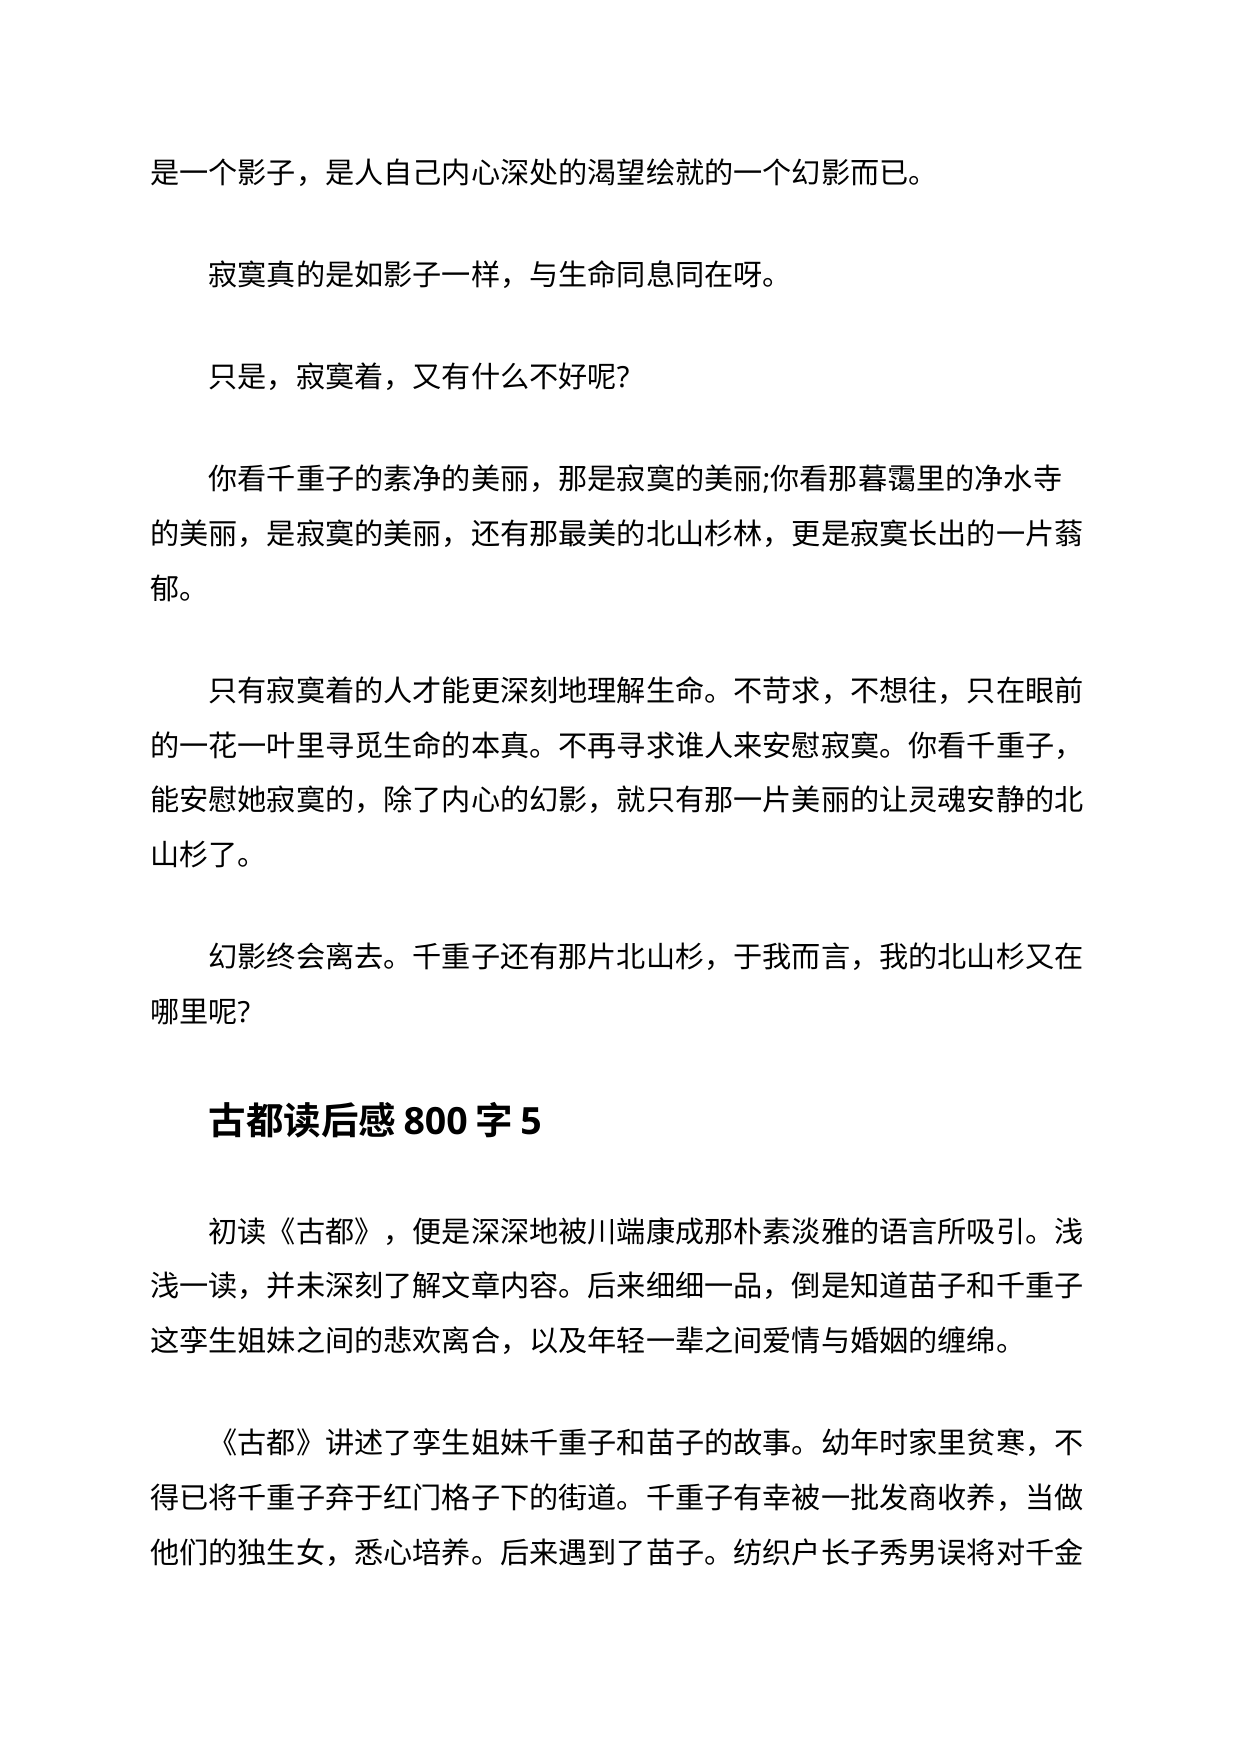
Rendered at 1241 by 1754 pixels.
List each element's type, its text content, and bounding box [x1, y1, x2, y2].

text 只是，寂寞着，又有什么不好呢? [150, 353, 1090, 396]
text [150, 150, 1090, 192]
text 只有寂寞着的人才能更深刻地理解生命。不苛求，不想往，只在眼前的一花一叶里寻觅生命的本真。不再寻求谁人来安慰寂寞。你看千重子，能安慰她寂寞的，除了内心的幻影，就只有那一片美丽的让灵魂安静的北山杉了。 [150, 667, 1090, 874]
text 幻影终会离去。千重子还有那片北山杉，于我而言，我的北山杉又在哪里呢? [150, 934, 1090, 1031]
text 你看千重子的素净的美丽，那是寂寞的美丽;你看那暮霭里的净水寺的美丽，是寂寞的美丽，还有那最美的北山杉林，更是寂寞长出的一片蓊郁。 [150, 456, 1090, 608]
text 古都读后感800字5 [150, 1091, 1090, 1145]
text 寂寞真的是如影子一样，与生命同息同在呀。 [150, 252, 1090, 294]
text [150, 1420, 1090, 1572]
text 初读《古都》，便是深深地被川端康成那朴素淡雅的语言所吸引。浅浅一读，并未深刻了解文章内容。后来细细一品，倒是知道苗子和千重子这孪生姐妹之间的悲欢离合，以及年轻一辈之间爱情与婚姻的缠绵。 [150, 1208, 1090, 1360]
